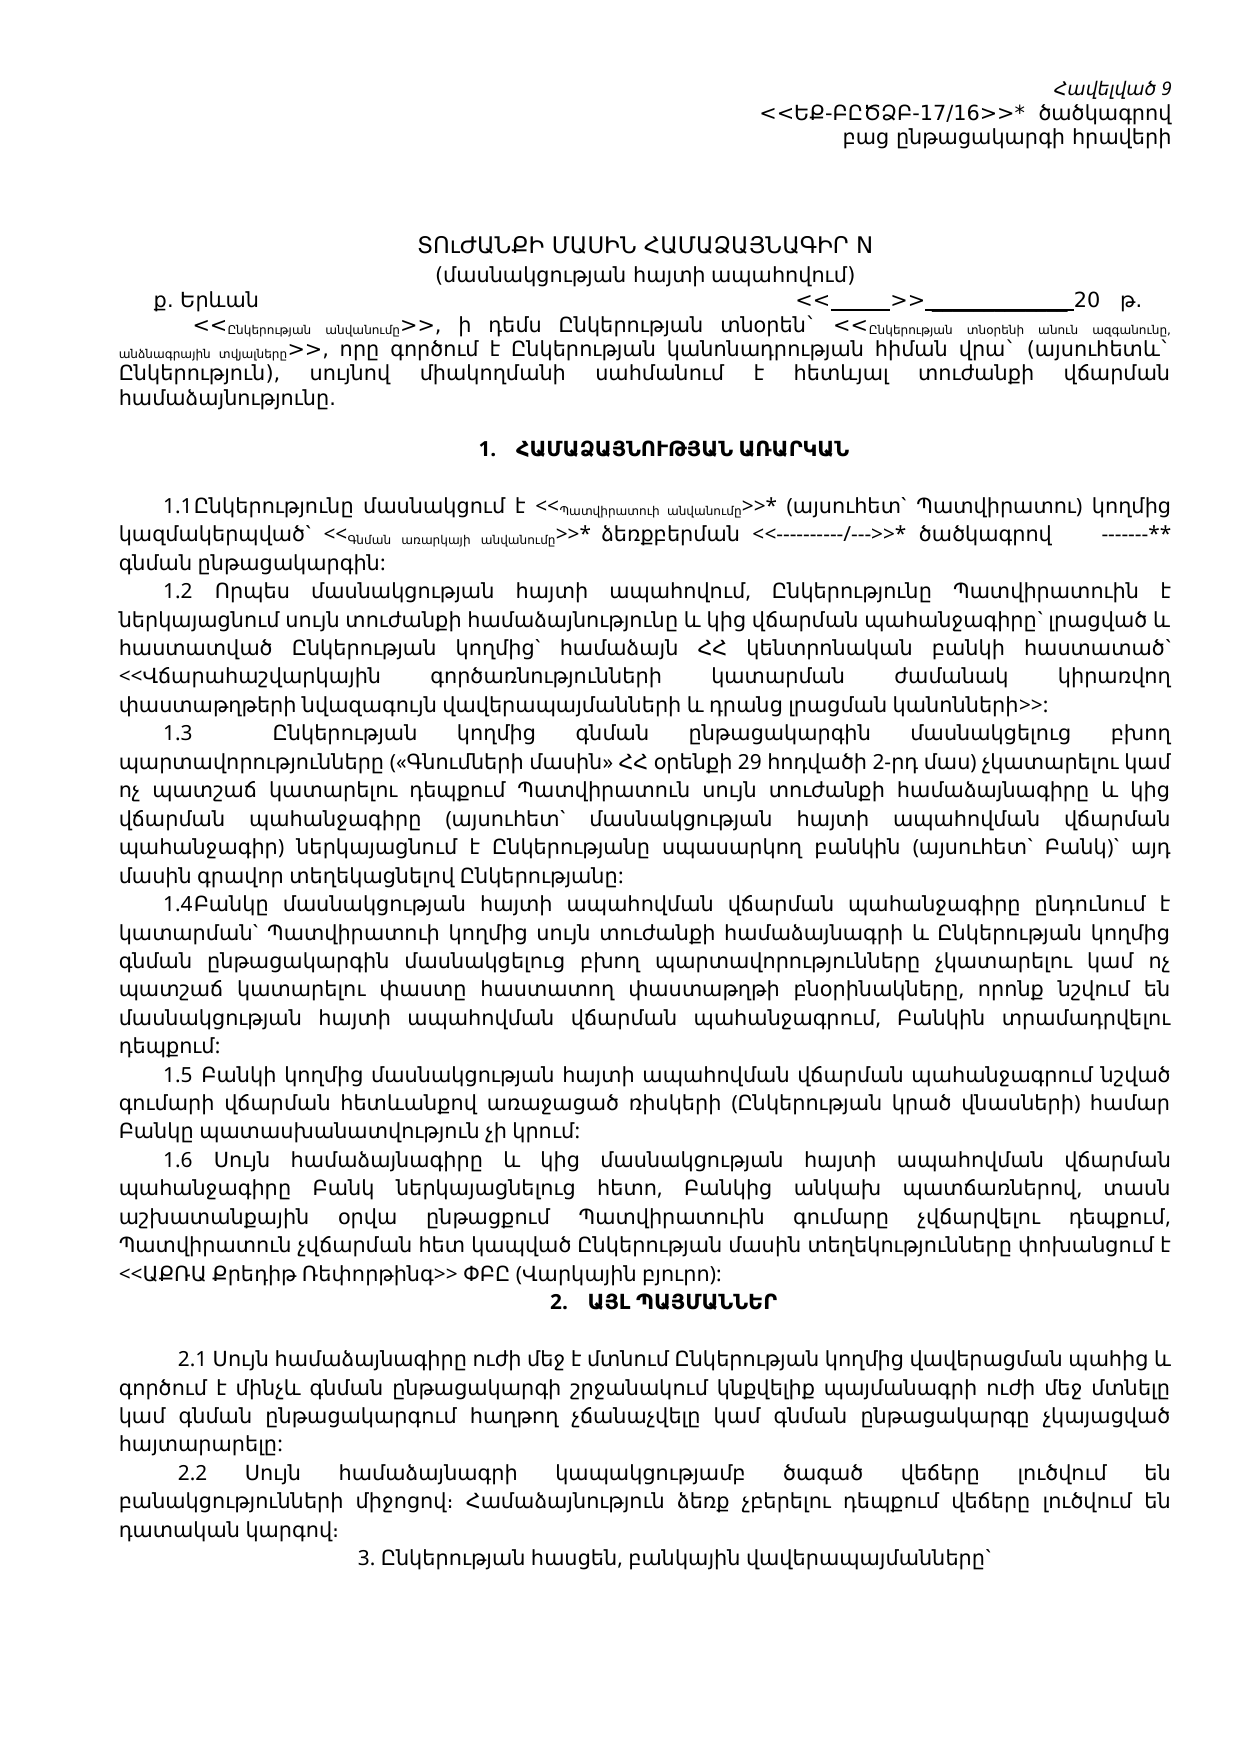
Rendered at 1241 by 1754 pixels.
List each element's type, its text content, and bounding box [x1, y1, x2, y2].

list Որպես մասնակցության հայտի ապահովում, Ընկերությունը Պատվիրատուին է ներկայացնում սույն տուժանքի համաձայնությունը և կից վճարման պահանջագիրը` լրացված և հաստատված Ընկերության կողմից` համաձայն ՀՀ կենտրոնական բանկի հաստատած` <<Վճարահաշվարկային գործառնությունների կատարման ժամանակ կիրառվող փաստաթղթերի նվազագույն վավերապայմանների և դրանց լրացման կանոնների>>: [118, 576, 1171, 718]
text Հավելված 9 [118, 75, 1171, 101]
list Բանկը մասնակցության հայտի ապահովման վճարման պահանջագիրը ընդունում է կատարման` Պատվիրատուի կողմից սույն տուժանքի համաձայնագրի և Ընկերության կողմից գնման ընթացակարգին մասնակցելուց բխող պարտավորությունները չկատարելու կամ ոչ պատշաճ կատարելու փաստը հաստատող փաստաթղթի բնօրինակները, որոնք նշվում են մասնակցության հայտի ապահովման վճարման պահանջագրում, Բանկին տրամադրվելու դեպքում: [118, 889, 1171, 1060]
text <<Ընկերության անվանումը>>, ի դեմս Ընկերության տնօրեն` <<Ընկերության տնօրենի անուն ազգանունը, անձնագրային տվյալները>>, որը գործում է Ընկերության կանոնադրության հիման վրա` (այսուհետև` Ընկերություն), սույնով միակողմանի սահմանում է հետևյալ տուժանքի վճարման համաձայնությունը. [118, 313, 1171, 410]
text 2.1 Սույն համաձայնագիրը ուժի մեջ է մտնում Ընկերության կողմից վավերացման պահից և գործում է մինչև գնման ընթացակարգի շրջանակում կնքվելիք պայմանագրի ուժի մեջ մտնելը կամ գնման ընթացակարգում հաղթող չճանաչվելը կամ գնման ընթացակարգը չկայացված հայտարարելը: [118, 1344, 1171, 1458]
list Ընկերության կողմից գնման ընթացակարգին մասնակցելուց բխող պարտավորությունները («Գնումների մասին» ՀՀ օրենքի 29 հոդվածի 2-րդ մաս) չկատարելու կամ ոչ պատշաճ կատարելու դեպքում Պատվիրատուն սույն տուժանքի համաձայնագիրը և կից վճարման պահանջագիրը (այսուհետ` մասնակցության հայտի ապահովման վճարման պահանջագիր) ներկայացնում է Ընկերությանը սպասարկող բանկին (այսուհետ` Բանկ)` այդ մասին գրավոր տեղեկացնելով Ընկերությանը: [118, 718, 1171, 889]
text <<ԵՔ-ԲԸԾՁԲ-17/16>>* ծածկագրով [118, 101, 1171, 125]
list Սույն համաձայնագիրը և կից մասնակցության հայտի ապահովման վճարման պահանջագիրը Բանկ ներկայացնելուց հետո, Բանկից անկախ պատճառներով, տասն աշխատանքային օրվա ընթացքում Պատվիրատուին գումարը չվճարվելու դեպքում, Պատվիրատուն չվճարման հետ կապված Ընկերության մասին տեղեկությունները փոխանցում է <<ԱՔՌԱ Քրեդիթ Ռեփորթինգ>> ՓԲԸ (Վարկային բյուրո): [118, 1145, 1171, 1287]
text բաց ընթացակարգի հրավերի [118, 125, 1171, 149]
text ՏՈւԺԱՆՔԻ ՄԱՍԻՆ ՀԱՄԱՁԱՅՆԱԳԻՐ N [118, 229, 1171, 260]
list Ընկերությունը մասնակցում է <<Պատվիրատուի անվանումը>>* (այսուհետ` Պատվիրատու) կողմից կազմակերպված` <<Գնման առարկայի անվանումը>>* ձեռքբերման <<----------/--->>* ծածկագրով -------** գնման ընթացակարգին: [118, 491, 1171, 576]
list Բանկի կողմից մասնակցության հայտի ապահովման վճարման պահանջագրում նշված գումարի վճարման հետևանքով առաջացած ռիսկերի (Ընկերության կրած վնասների) համար Բանկը պատասխանատվություն չի կրում: [118, 1060, 1171, 1145]
text 3. Ընկերության հասցեն, բանկային վավերապայմանները` [118, 1543, 1171, 1572]
text 2.2 Սույն համաձայնագրի կապակցությամբ ծագած վեճերը լուծվում են բանակցությունների միջոցով։ Համաձայնություն ձեռք չբերելու դեպքում վեճերը լուծվում են դատական կարգով։ [118, 1458, 1171, 1543]
list ԱՅԼ ՊԱՅՄԱՆՆԵՐ [156, 1287, 1171, 1316]
list ՀԱՄԱՁԱՅՆՈՒԹՅԱՆ ԱՌԱՐԿԱՆ [156, 434, 1171, 463]
text ք. Երևան << >> _____________ 20 թ. [118, 288, 1171, 313]
text (մասնակցության հայտի ապահովում) [118, 260, 1171, 288]
